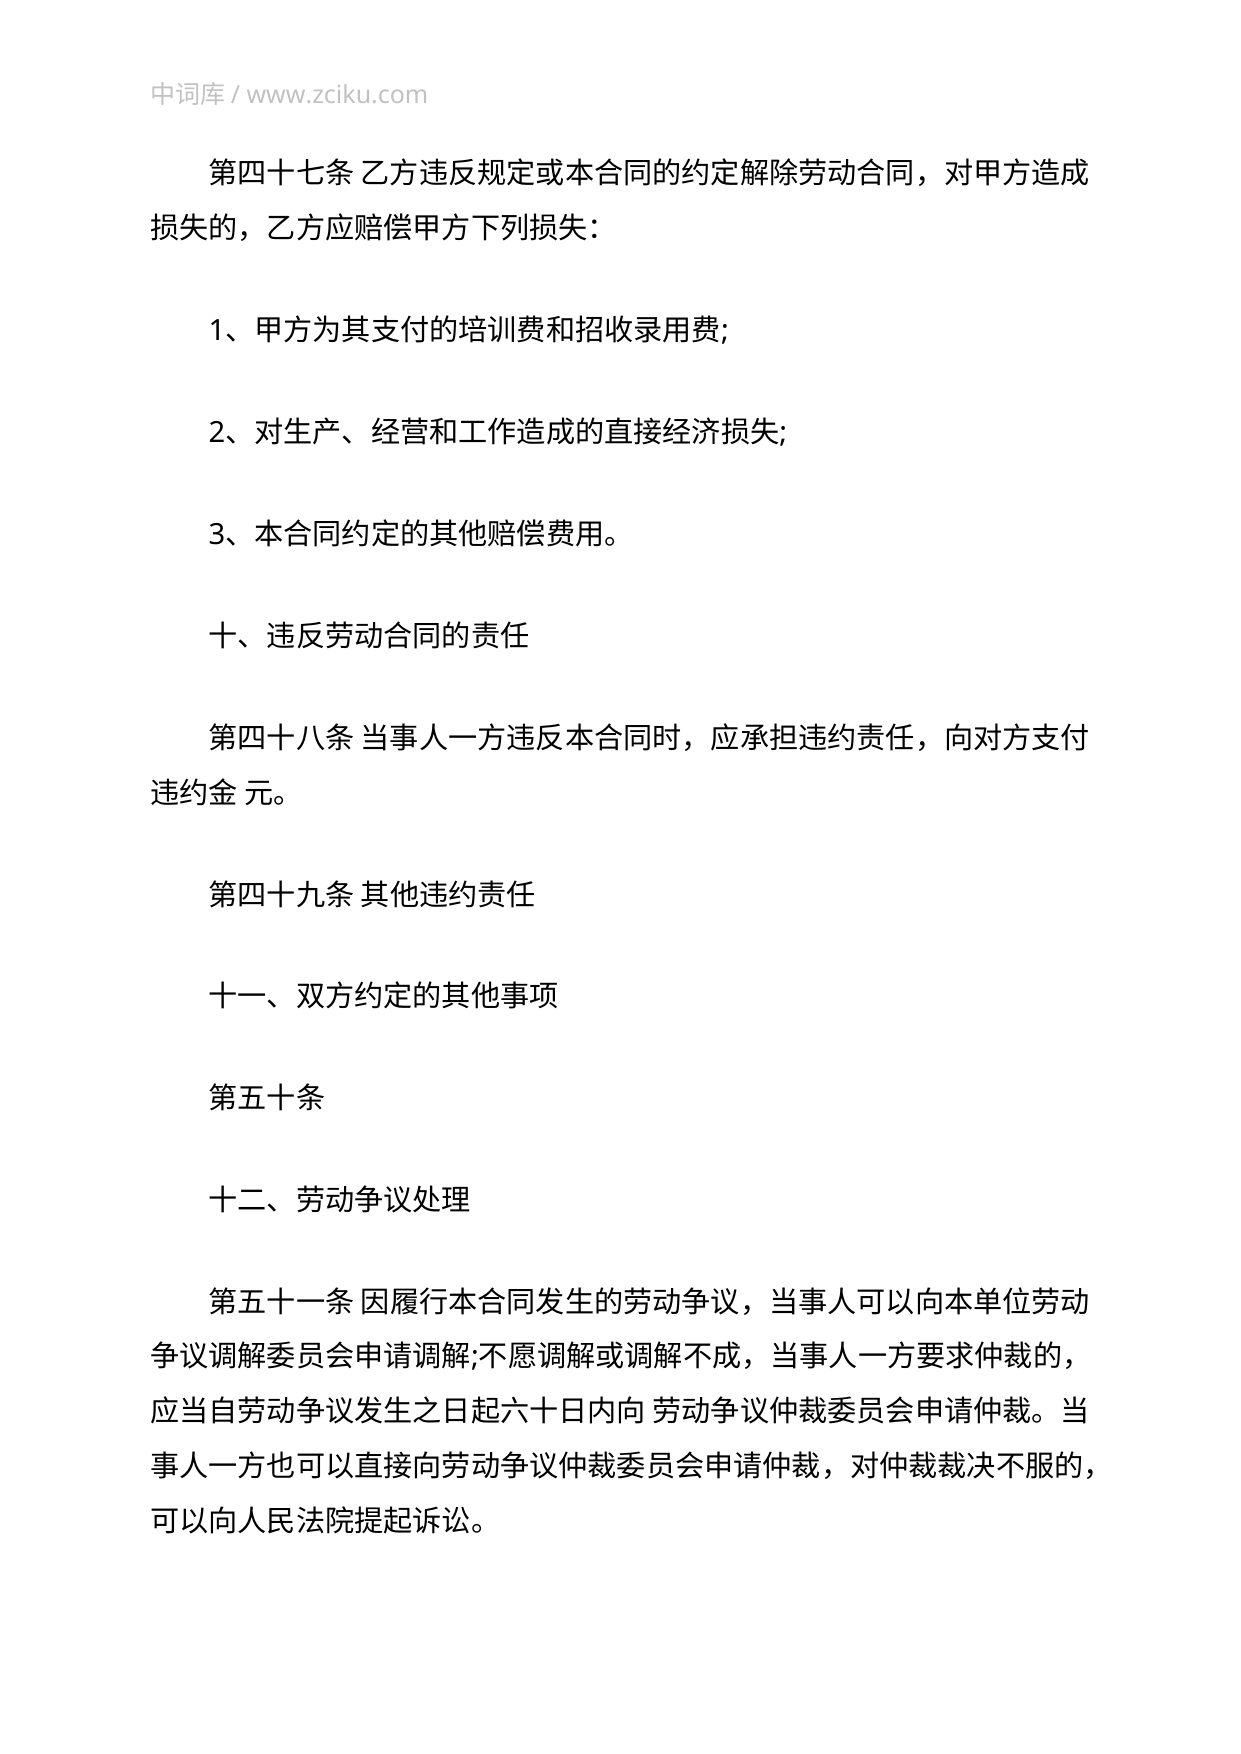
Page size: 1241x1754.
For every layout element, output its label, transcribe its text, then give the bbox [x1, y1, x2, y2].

text 第四十九条 其他违约责任 [150, 871, 1090, 913]
text 第四十八条 当事人一方违反本合同时，应承担违约责任，向对方支付违约金 元。 [150, 714, 1090, 812]
text 十一、双方约定的其他事项 [150, 973, 1090, 1015]
text 2、对生产、经营和工作造成的直接经济损失; [150, 409, 1090, 451]
text 第五十条 [150, 1074, 1090, 1117]
text 第五十一条 因履行本合同发生的劳动争议，当事人可以向本单位劳动争议调解委员会申请调解;不愿调解或调解不成，当事人一方要求仲裁的，应当自劳动争议发生之日起六十日内向 劳动争议仲裁委员会申请仲裁。当事人一方也可以直接向劳动争议仲裁委员会申请仲裁，对仲裁裁决不服的，可以向人民法院提起诉讼。 [150, 1278, 1090, 1540]
text 第四十七条 乙方违反规定或本合同的约定解除劳动合同，对甲方造成损失的，乙方应赔偿甲方下列损失： [150, 150, 1090, 247]
text 3、本合同约定的其他赔偿费用。 [150, 511, 1090, 553]
text 十、违反劳动合同的责任 [150, 613, 1090, 655]
text 十二、劳动争议处理 [150, 1176, 1090, 1219]
text 1、甲方为其支付的培训费和招收录用费; [150, 307, 1090, 349]
